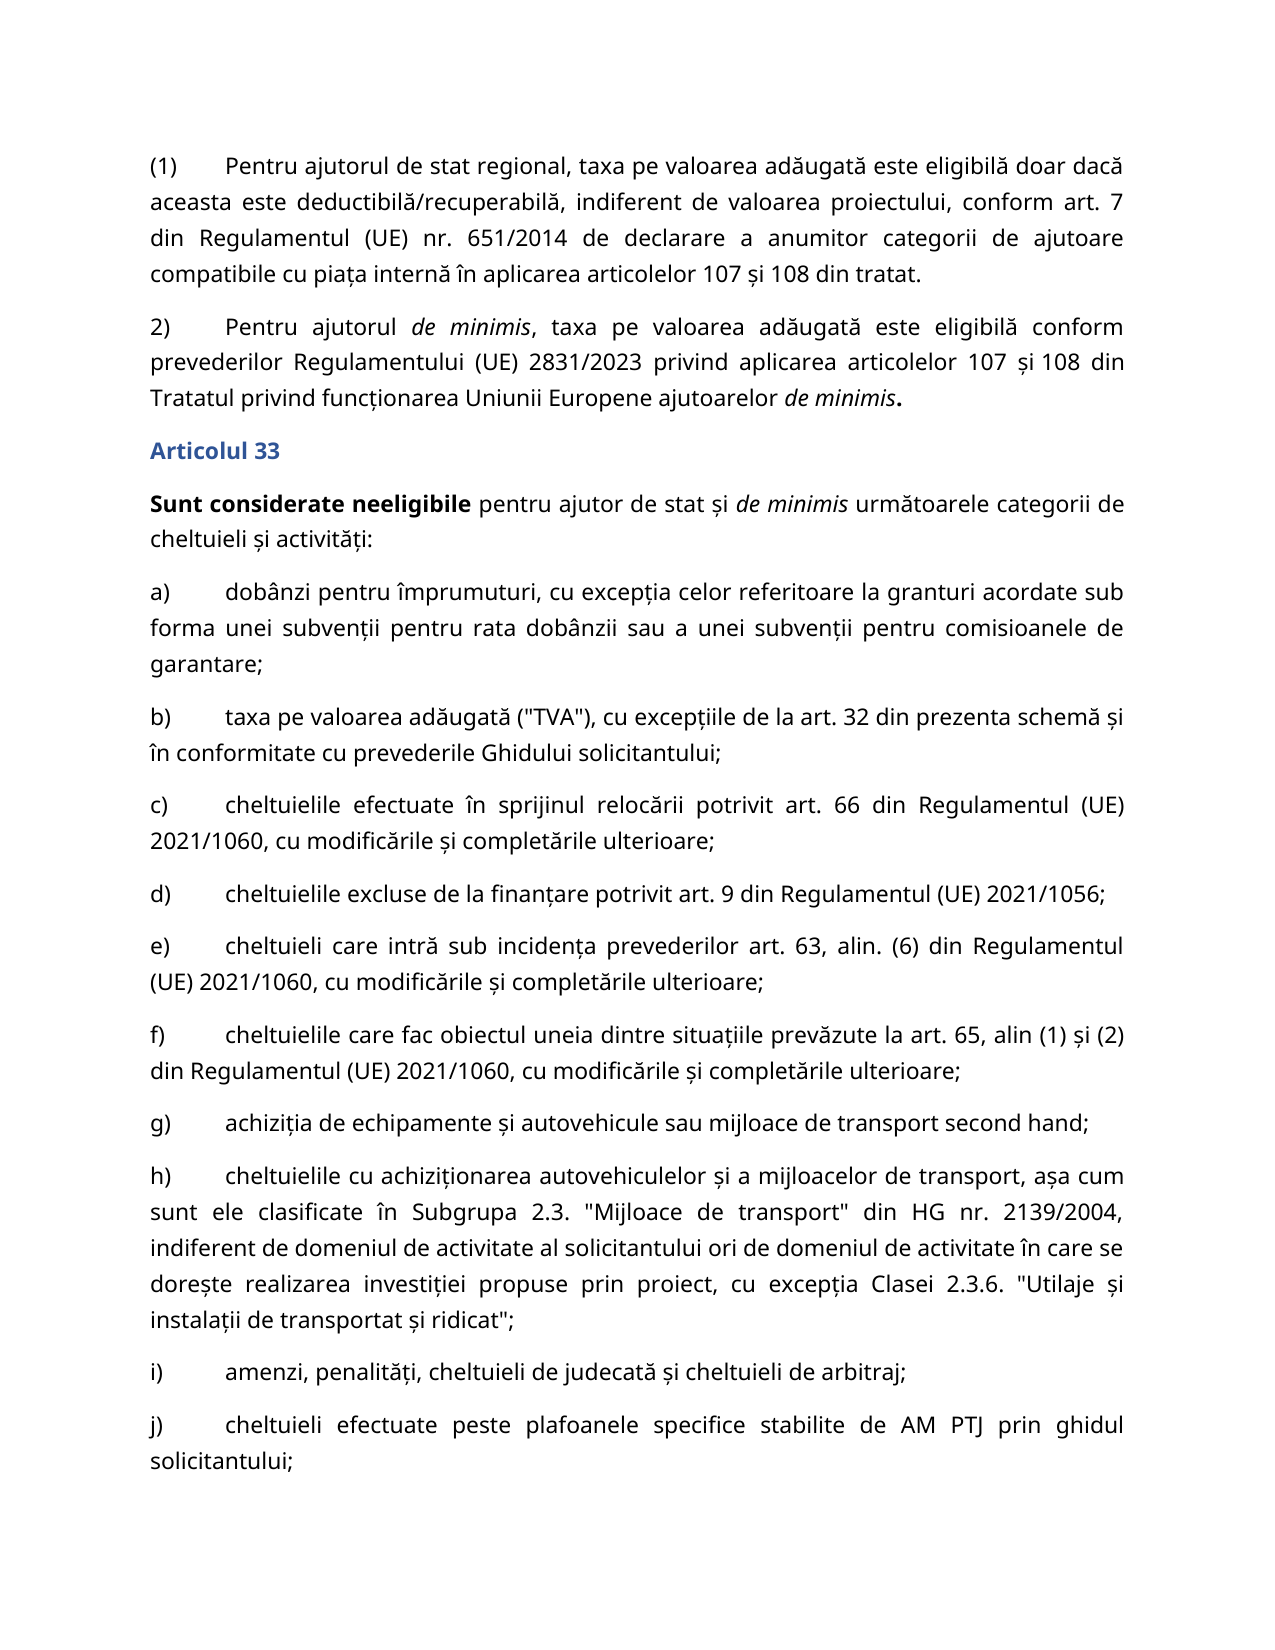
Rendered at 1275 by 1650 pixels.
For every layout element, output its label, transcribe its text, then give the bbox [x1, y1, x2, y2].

text b) taxa pe valoarea adăugată ("TVA"), cu excepțiile de la art. 32 din prezenta schemă și în conformitate cu prevederile Ghidului solicitantului; [150, 701, 1125, 768]
text c) cheltuielile efectuate în sprijinul relocării potrivit art. 66 din Regulamentul (UE) 2021/1060, cu modificările și completările ulterioare; [150, 789, 1125, 856]
text Articolul 33 [150, 435, 1125, 466]
text 2) Pentru ajutorul de minimis, taxa pe valoarea adăugată este eligibilă conform prevederilor Regulamentului (UE) 2831/2023 privind aplicarea articolelor 107 și 108 din Tratatul privind funcționarea Uniunii Europene ajutoarelor de minimis. [150, 310, 1125, 413]
text (1) Pentru ajutorul de stat regional, taxa pe valoarea adăugată este eligibilă doar dacă aceasta este deductibilă/recuperabilă, indiferent de valoarea proiectului, conform art. 7 din Regulamentul (UE) nr. 651/2014 de declarare a anumitor categorii de ajutoare compatibile cu piața internă în aplicarea articolelor 107 și 108 din tratat. [150, 150, 1125, 289]
text g) achiziția de echipamente și autovehicule sau mijloace de transport second hand; [150, 1107, 1125, 1138]
text f) cheltuielile care fac obiectul uneia dintre situațiile prevăzute la art. 65, alin (1) și (2) din Regulamentul (UE) 2021/1060, cu modificările și completările ulterioare; [150, 1019, 1125, 1086]
text j) cheltuieli efectuate peste plafoanele specifice stabilite de AM PTJ prin ghidul solicitantului; [150, 1409, 1125, 1476]
text i) amenzi, penalități, cheltuieli de judecată și cheltuieli de arbitraj; [150, 1356, 1125, 1387]
text d) cheltuielile excluse de la finanțare potrivit art. 9 din Regulamentul (UE) 2021/1056; [150, 878, 1125, 909]
text h) cheltuielile cu achiziționarea autovehiculelor și a mijloacelor de transport, așa cum sunt ele clasificate în Subgrupa 2.3. "Mijloace de transport" din HG nr. 2139/2004, indiferent de domeniul de activitate al solicitantului ori de domeniul de activitate în care se dorește realizarea investiției propuse prin proiect, cu excepția Clasei 2.3.6. "Utilaje și instalații de transportat și ridicat"; [150, 1160, 1125, 1335]
text Sunt considerate neeligibile pentru ajutor de stat și de minimis următoarele categorii de cheltuieli și activități: [150, 487, 1125, 555]
text a) dobânzi pentru împrumuturi, cu excepția celor referitoare la granturi acordate sub forma unei subvenții pentru rata dobânzii sau a unei subvenții pentru comisioanele de garantare; [150, 576, 1125, 679]
text e) cheltuieli care intră sub incidența prevederilor art. 63, alin. (6) din Regulamentul (UE) 2021/1060, cu modificările și completările ulterioare; [150, 930, 1125, 997]
